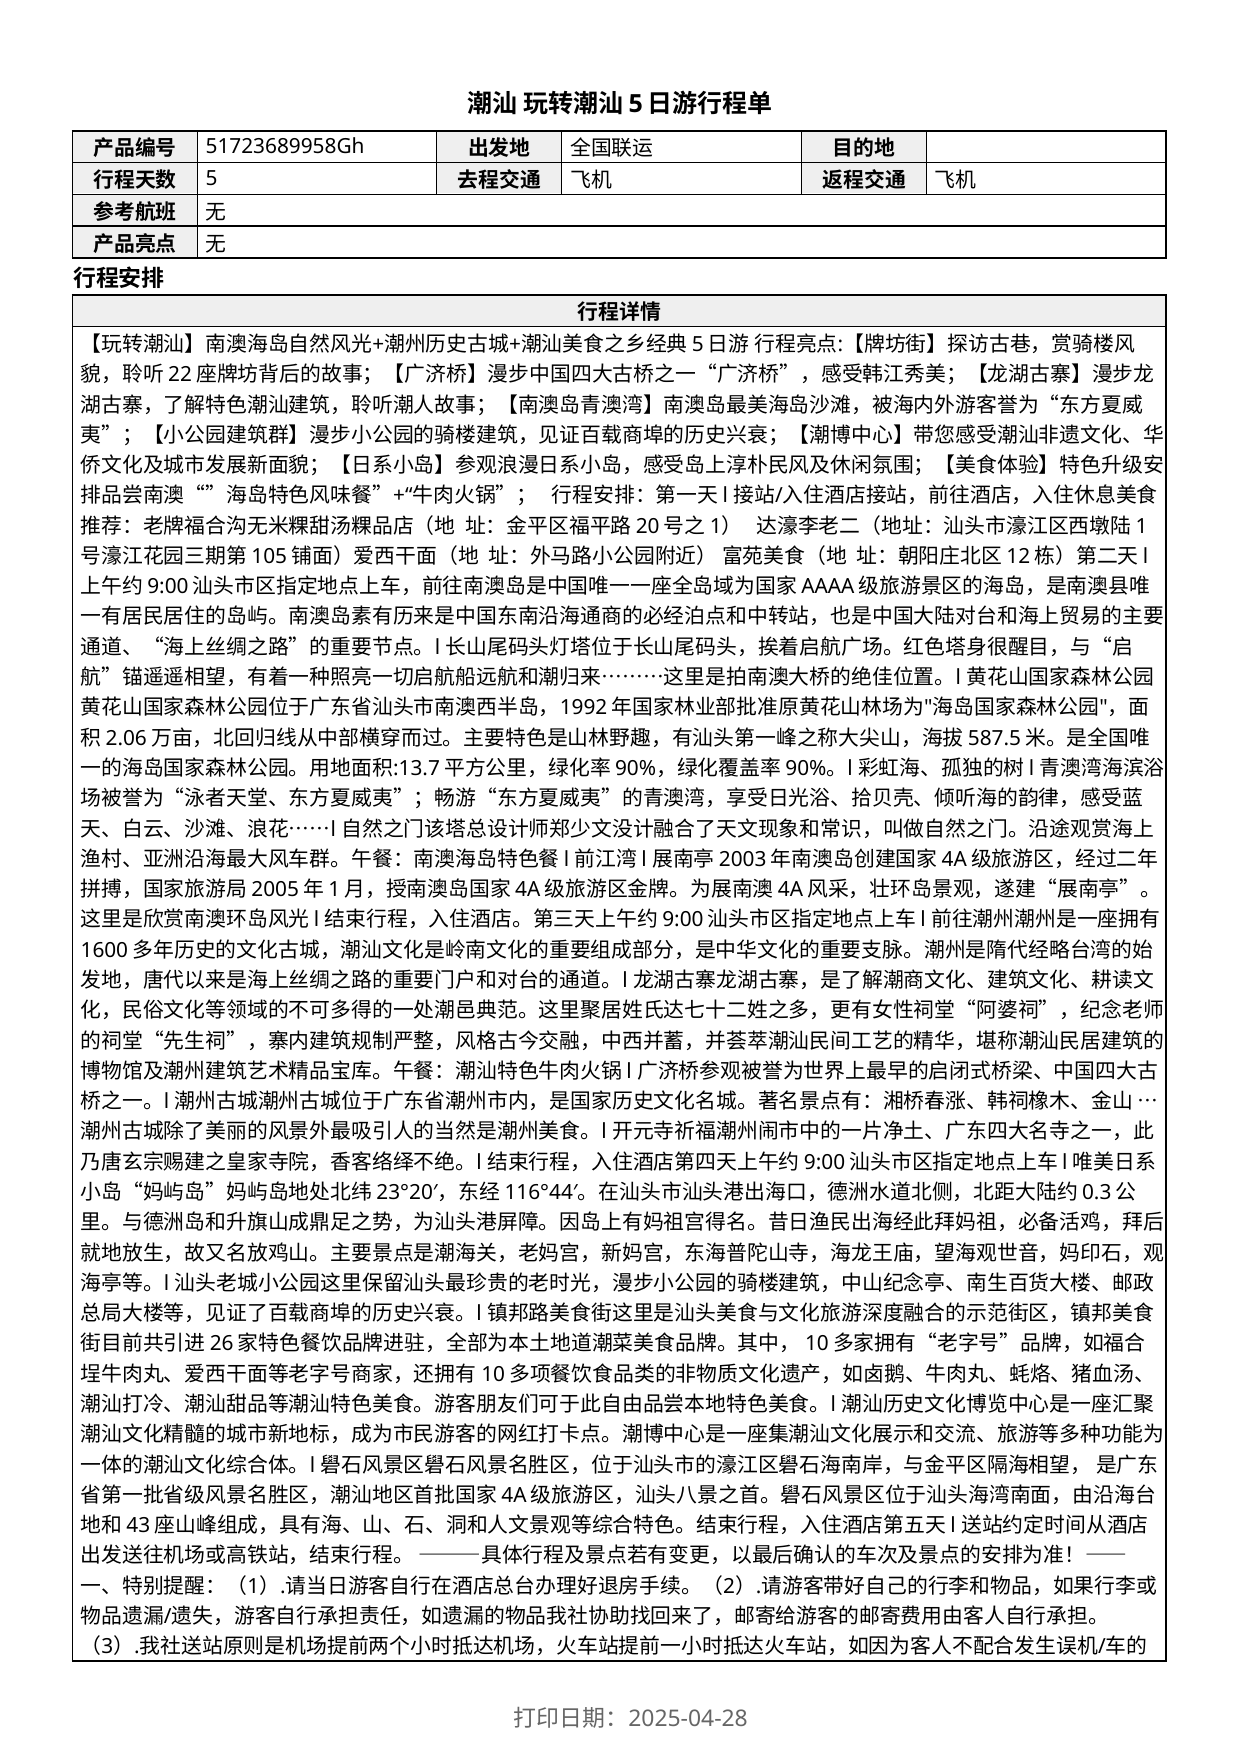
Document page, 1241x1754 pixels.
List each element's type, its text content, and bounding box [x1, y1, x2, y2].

table_cell 飞机 [927, 163, 1165, 193]
table_cell 产品亮点 [73, 227, 197, 257]
table_cell 返程交通 [802, 163, 926, 193]
table_header 全国联运 [562, 132, 801, 162]
table_cell 飞机 [562, 163, 801, 193]
table_cell 5 [198, 163, 436, 193]
text 潮汕 玩转潮汕5日游行程单 [73, 83, 1167, 119]
table_cell 去程交通 [437, 163, 561, 193]
text 行程安排 [73, 260, 1167, 293]
table_cell 无 [198, 195, 1165, 225]
table_header 51723689958Gh [198, 132, 436, 162]
table_header 产品编号 [73, 132, 197, 162]
table_header 出发地 [437, 132, 561, 162]
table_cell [73, 327, 1165, 1660]
table_header [927, 132, 1165, 162]
table_header 目的地 [802, 132, 926, 162]
table_cell 参考航班 [73, 195, 197, 225]
table_header 行程详情 [73, 296, 1165, 326]
table_cell 无 [198, 227, 1165, 257]
table_cell 行程天数 [73, 163, 197, 193]
